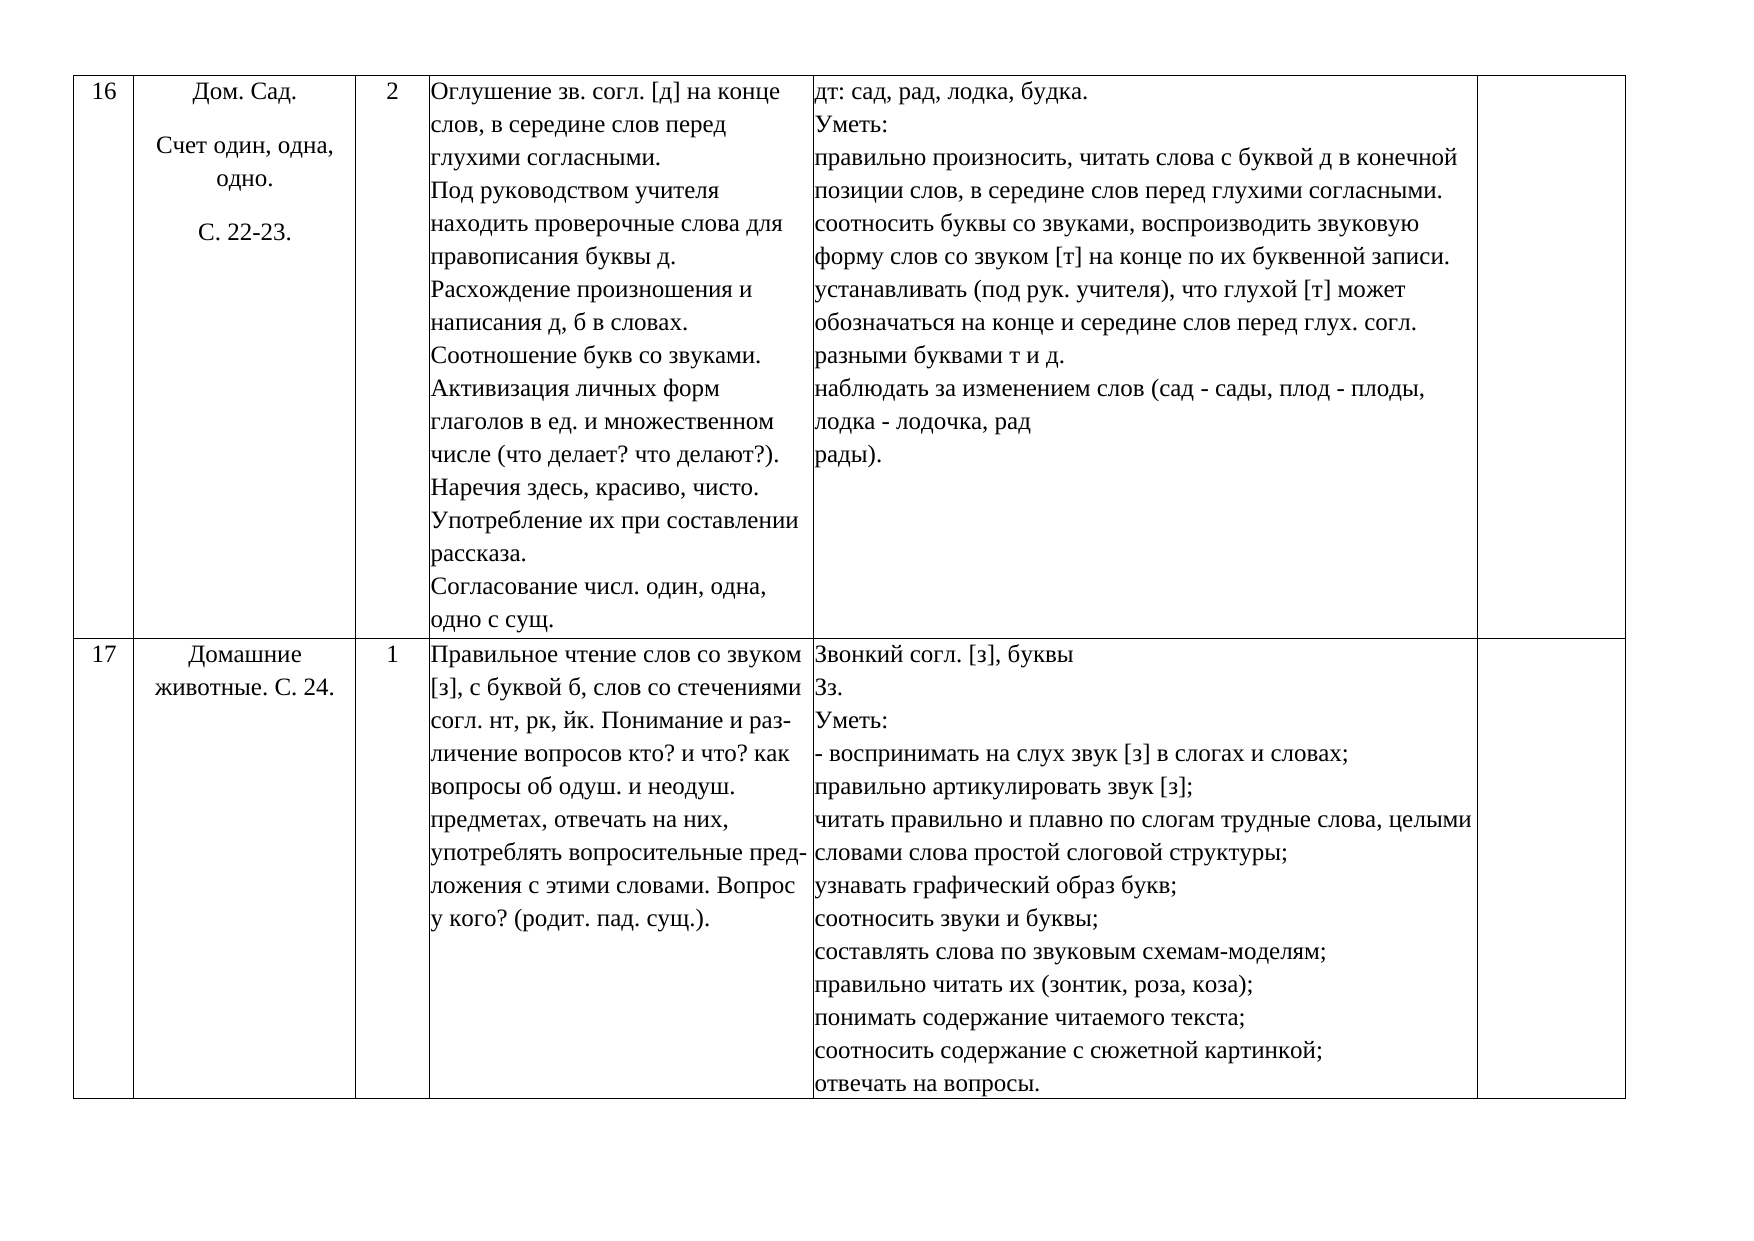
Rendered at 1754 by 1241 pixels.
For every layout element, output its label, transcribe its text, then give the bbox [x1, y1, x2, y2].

table_cell Правильное чтение слов со звуком [з], с буквой б, слов со стечениями согл. нт, рк, йк. Понимание и различение вопросов кто? и что? как вопросы об одуш. и неодуш. предметах, отвечать на них, употреблять вопросительные предложения с этими словами. Вопрос у кого? (родит. пад. сущ.). [430, 639, 813, 1097]
table_cell 2 [356, 76, 429, 638]
table_cell 1 [356, 639, 429, 1097]
table_cell 16 [74, 76, 133, 638]
table_cell дт: сад, рад, лодка, будка. Уметь: правильно произносить, читать слова с буквой д в конечной позиции слов, в середине слов перед глухими согласными. соотносить буквы со звуками, воспроизводить звуковую форму слов со звуком [т] на конце по их буквенной записи. устанавливать (под рук. учителя), что глухой [т] может обозначаться на конце и середине слов перед глух. согл. разными буквами т и д. наблюдать за изменением слов (сад - сады, плод - плоды, лодка - лодочка, рад рады). [814, 76, 1477, 638]
table_cell Домашние животные. С. 24. [134, 639, 355, 1097]
table_cell Звонкий согл. [з], буквы Зз. Уметь: - воспринимать на слух звук [з] в слогах и словах; правильно артикулировать звук [з]; читать правильно и плавно по слогам трудные слова, целыми словами слова простой слоговой структуры; узнавать графический образ букв; соотносить звуки и буквы; составлять слова по звуковым схемам-моделям; правильно читать их (зонтик, роза, коза); понимать содержание читаемого текста; соотносить содержание с сюжетной картинкой; отвечать на вопросы. [814, 639, 1477, 1097]
table_cell Дом. Сад. Счет один, одна, одно. С. 22-23. [134, 76, 355, 638]
table_cell 17 [74, 639, 133, 1097]
table_cell [1478, 76, 1625, 638]
table_cell Оглушение зв. согл. [д] на конце слов, в середине слов перед глухими согласными. Под руководством учителя находить проверочные слова для правописания буквы д. Расхождение произношения и написания д, б в словах. Соотношение букв со звуками. Активизация личных форм глаголов в ед. и множественном числе (что делает? что делают?). Наречия здесь, красиво, чисто. Употребление их при составлении рассказа. Согласование числ. один, одна, одно с сущ. [430, 76, 813, 638]
table_cell [1478, 639, 1625, 1097]
